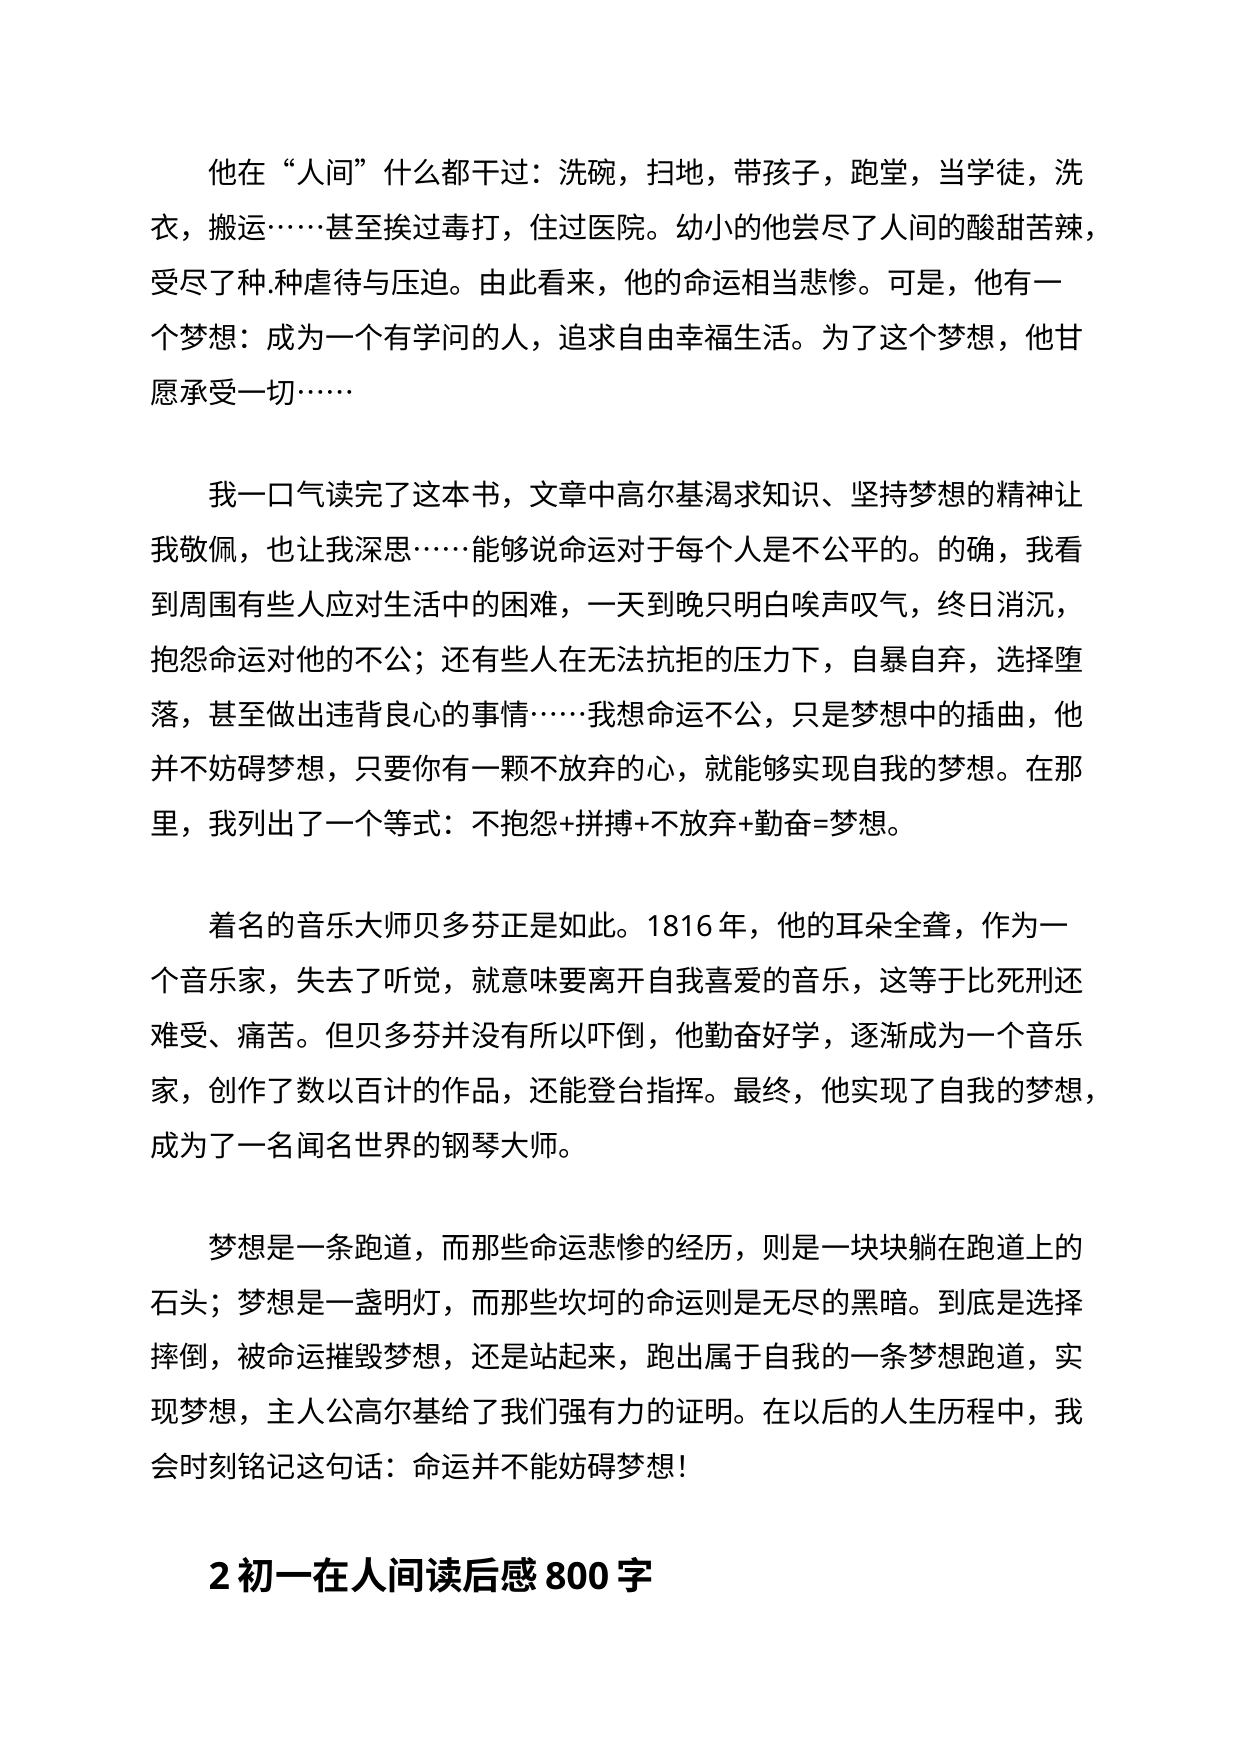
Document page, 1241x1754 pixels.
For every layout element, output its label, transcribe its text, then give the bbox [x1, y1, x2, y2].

text 2初一在人间读后感800字 [150, 1546, 1090, 1600]
text 着名的音乐大师贝多芬正是如此。1816年，他的耳朵全聋，作为一个音乐家，失去了听觉，就意味要离开自我喜爱的音乐，这等于比死刑还难受、痛苦。但贝多芬并没有所以吓倒，他勤奋好学，逐渐成为一个音乐家，创作了数以百计的作品，还能登台指挥。最终，他实现了自我的梦想，成为了一名闻名世界的钢琴大师。 [150, 903, 1090, 1165]
text 梦想是一条跑道，而那些命运悲惨的经历，则是一块块躺在跑道上的石头；梦想是一盏明灯，而那些坎坷的命运则是无尽的黑暗。到底是选择摔倒，被命运摧毁梦想，还是站起来，跑出属于自我的一条梦想跑道，实现梦想，主人公高尔基给了我们强有力的证明。在以后的人生历程中，我会时刻铭记这句话：命运并不能妨碍梦想！ [150, 1224, 1090, 1486]
text 我一口气读完了这本书，文章中高尔基渴求知识、坚持梦想的精神让我敬佩，也让我深思……能够说命运对于每个人是不公平的。的确，我看到周围有些人应对生活中的困难，一天到晚只明白唉声叹气，终日消沉，抱怨命运对他的不公；还有些人在无法抗拒的压力下，自暴自弃，选择堕落，甚至做出违背良心的事情……我想命运不公，只是梦想中的插曲，他并不妨碍梦想，只要你有一颗不放弃的心，就能够实现自我的梦想。在那里，我列出了一个等式：不抱怨+拼搏+不放弃+勤奋=梦想。 [150, 471, 1090, 843]
text 他在“人间”什么都干过：洗碗，扫地，带孩子，跑堂，当学徒，洗衣，搬运……甚至挨过毒打，住过医院。幼小的他尝尽了人间的酸甜苦辣，受尽了种.种虐待与压迫。由此看来，他的命运相当悲惨。可是，他有一个梦想：成为一个有学问的人，追求自由幸福生活。为了这个梦想，他甘愿承受一切…… [150, 150, 1090, 412]
